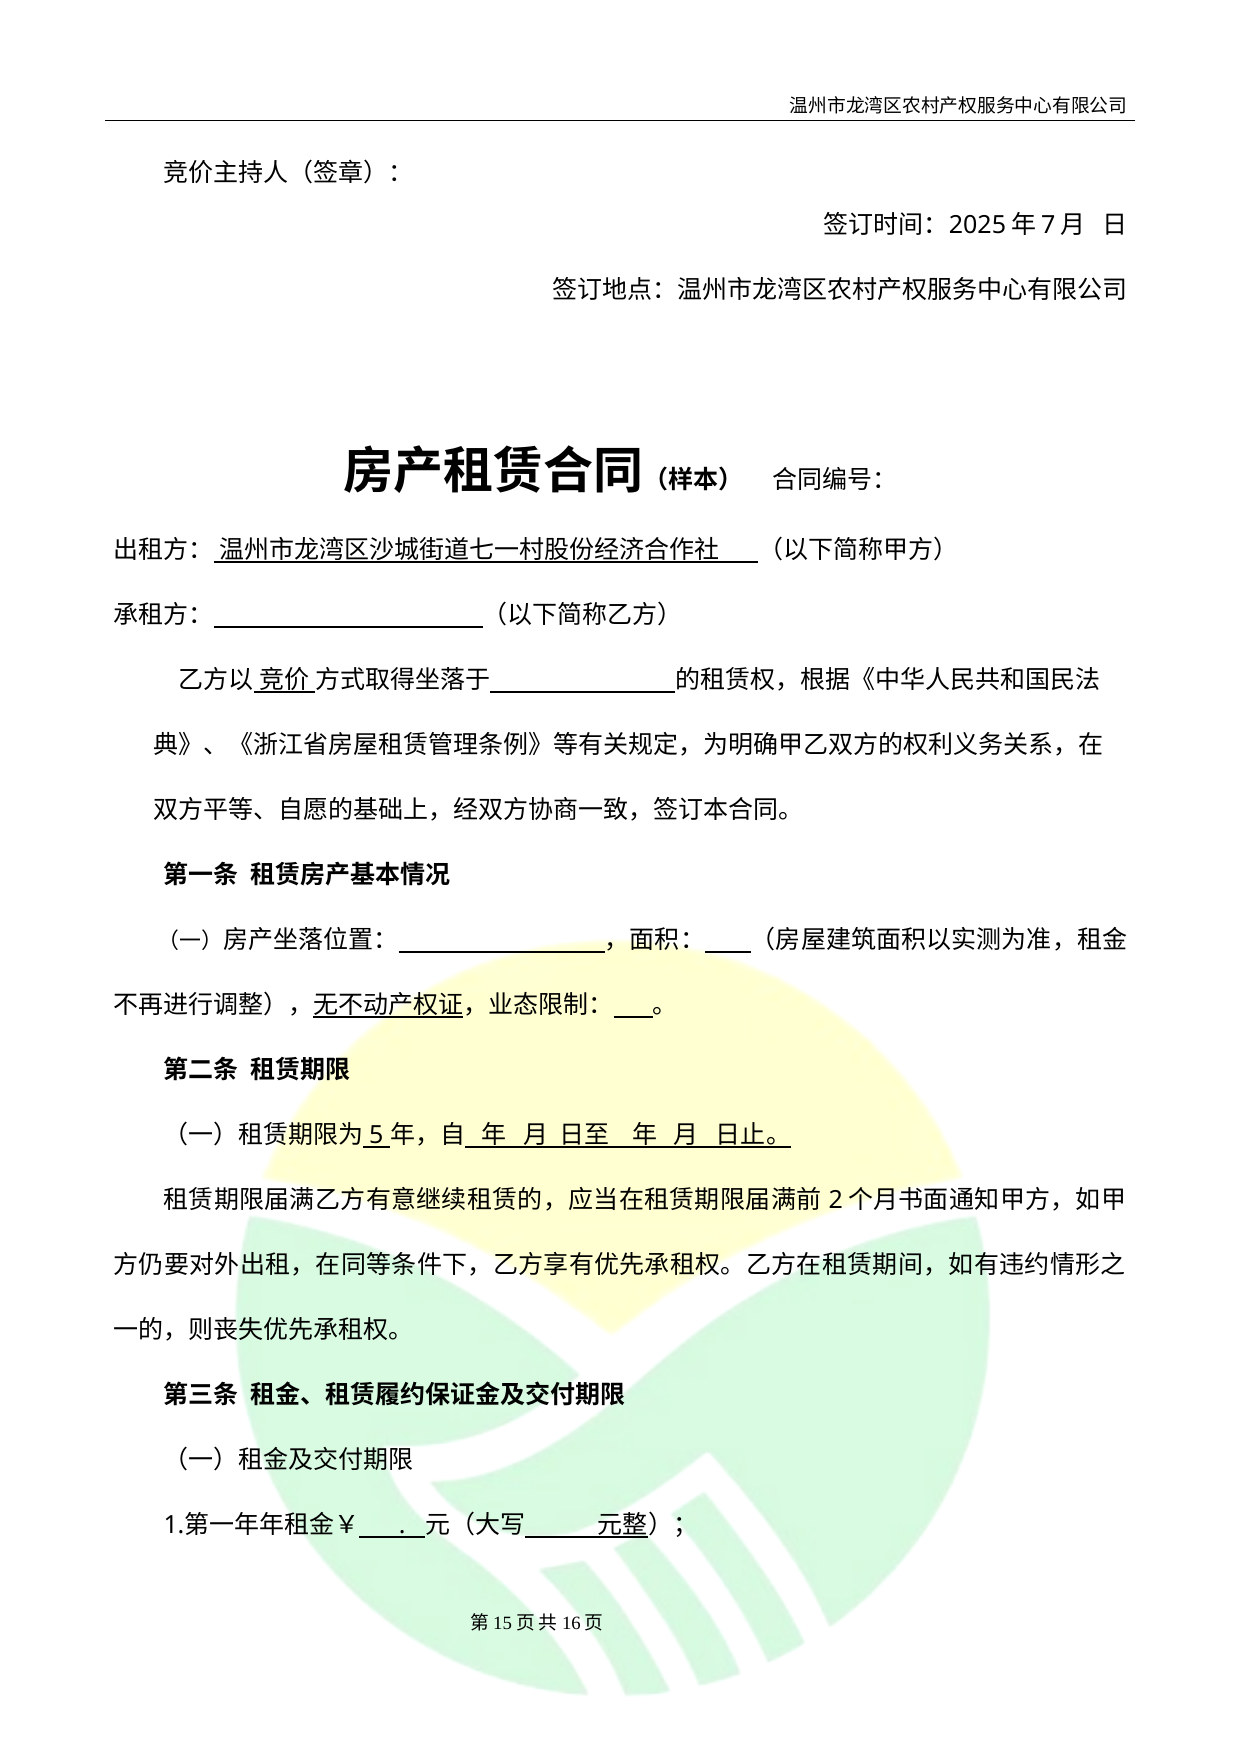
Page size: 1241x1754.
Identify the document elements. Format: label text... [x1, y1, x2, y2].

picture [187, 1556, 1053, 1754]
text 第二条 租赁期限 [113, 1036, 1127, 1101]
text 租赁期限届满乙方有意继续租赁的，应当在租赁期限届满前2个月书面通知甲方，如甲方仍要对外出租，在同等条件下，乙方享有优先承租权。乙方在租赁期间，如有违约情形之一的，则丧失优先承租权。 [113, 1166, 1127, 1361]
text 签订时间：2025年7月 日 [113, 191, 1127, 256]
text 1.第一年年租金￥ . 元（大写 元整）； [113, 1491, 1127, 1556]
text 第三条 租金、租赁履约保证金及交付期限 [113, 1361, 1127, 1426]
text （一）租赁期限为 5 年，自 年 月 日至 年 月 日止。 [113, 1101, 1127, 1166]
text 第一条 租赁房产基本情况 [113, 841, 1127, 906]
text （一）租金及交付期限 [113, 1426, 1127, 1491]
text 承租方： （以下简称乙方） [113, 581, 1127, 646]
text （一）房产坐落位置： ，面积： （房屋建筑面积以实测为准，租金不再进行调整），无不动产权证，业态限制： 。 [113, 906, 1127, 1036]
text 竞价主持人（签章）： [113, 145, 1127, 191]
text 出租方： 温州市龙湾区沙城街道七一村股份经济合作社 （以下简称甲方） [113, 516, 1127, 581]
text 乙方以 竞价 方式取得坐落于 的租赁权，根据《中华人民共和国民法典》、《浙江省房屋租赁管理条例》等有关规定，为明确甲乙双方的权利义务关系，在双方平等、自愿的基础上，经双方协商一致，签订本合同。 [154, 646, 1127, 841]
text 房产租赁合同（样本） 合同编号： [113, 418, 1127, 516]
text 签订地点：温州市龙湾区农村产权服务中心有限公司 [113, 256, 1127, 321]
